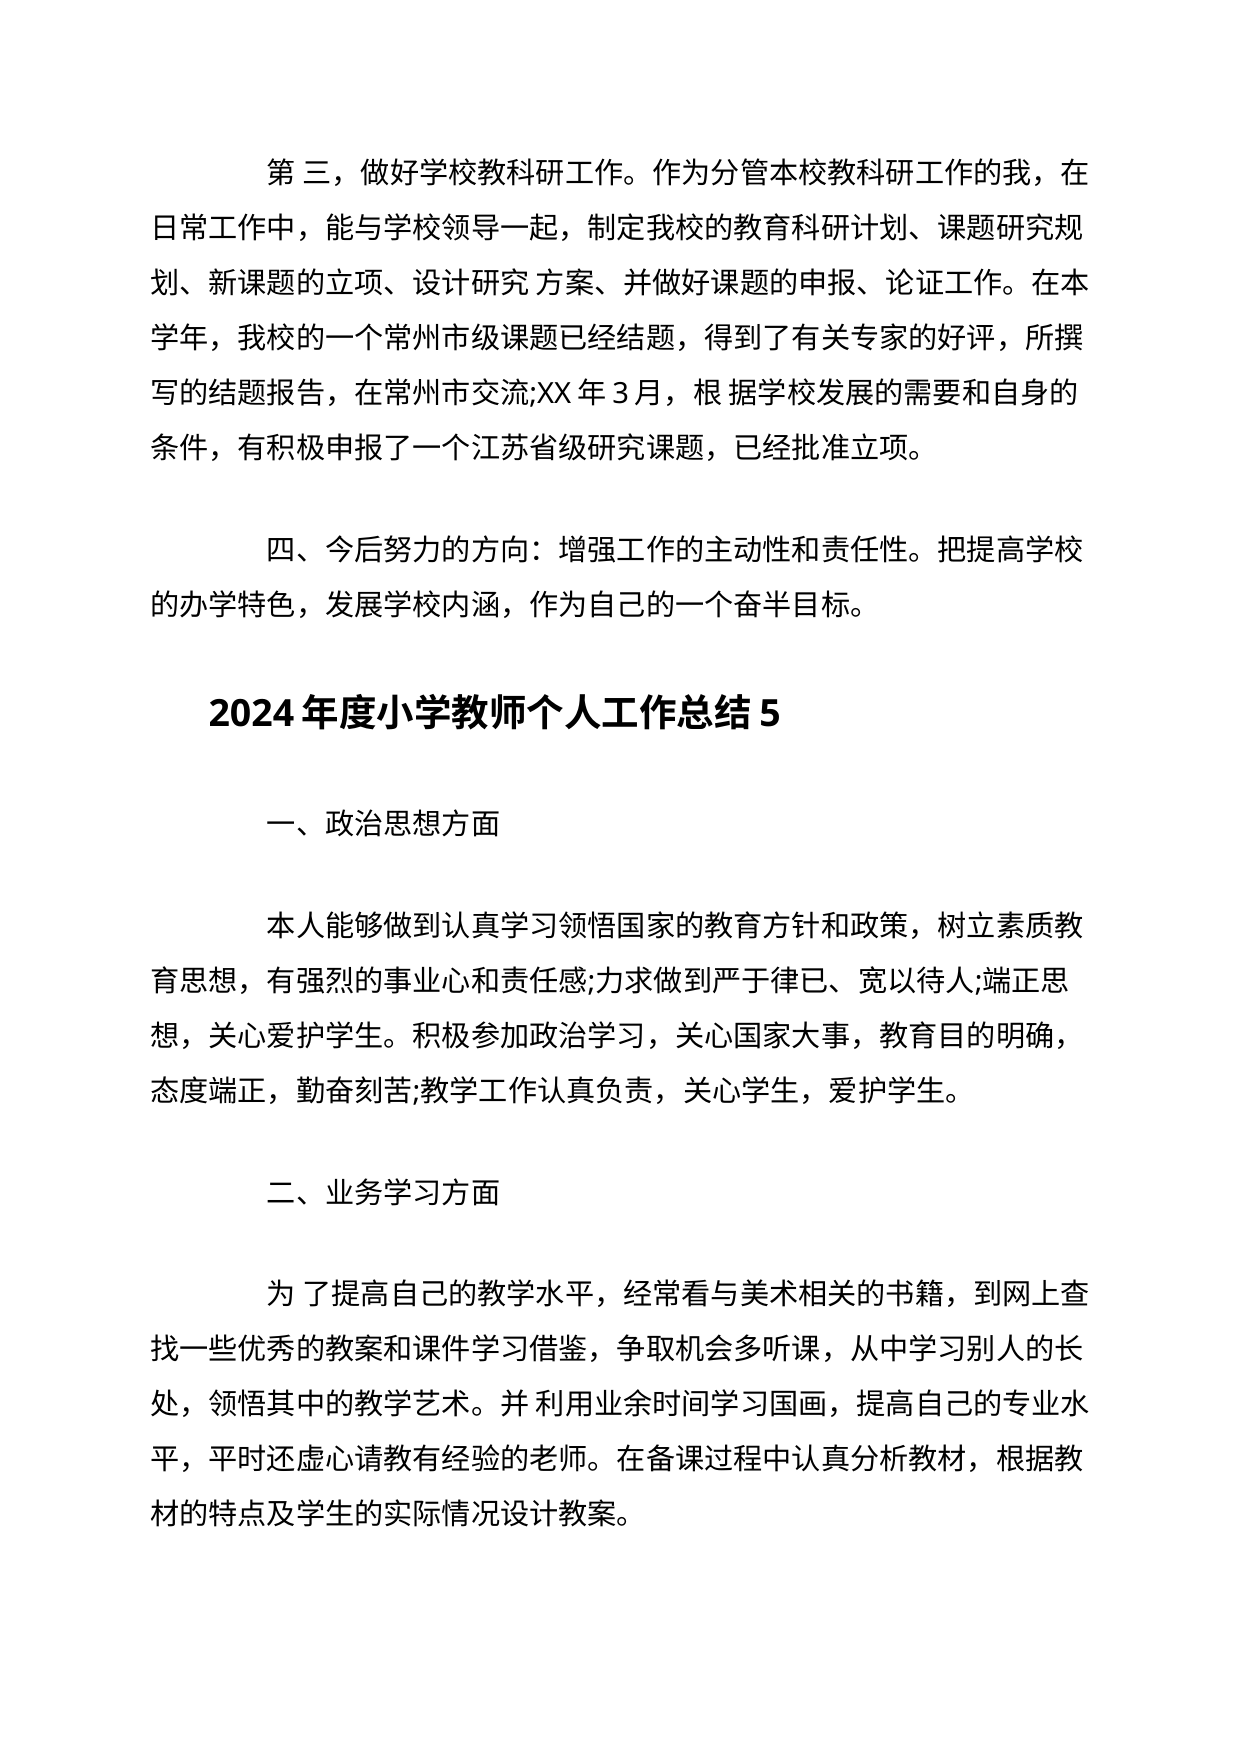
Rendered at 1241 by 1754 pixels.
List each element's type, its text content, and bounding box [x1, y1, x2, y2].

text 二、业务学习方面 [150, 1169, 1090, 1211]
text 一、政治思想方面 [150, 801, 1090, 843]
text 四、今后努力的方向：增强工作的主动性和责任性。把提高学校的办学特色，发展学校内涵，作为自己的一个奋半目标。 [150, 526, 1090, 623]
text 2024年度小学教师个人工作总结5 [150, 683, 1090, 737]
text 为 了提高自己的教学水平，经常看与美术相关的书籍，到网上查找一些优秀的教案和课件学习借鉴，争取机会多听课，从中学习别人的长处，领悟其中的教学艺术。并 利用业余时间学习国画，提高自己的专业水平，平时还虚心请教有经验的老师。在备课过程中认真分析教材，根据教材的特点及学生的实际情况设计教案。 [150, 1271, 1090, 1533]
text 第 三，做好学校教科研工作。作为分管本校教科研工作的我，在日常工作中，能与学校领导一起，制定我校的教育科研计划、课题研究规划、新课题的立项、设计研究 方案、并做好课题的申报、论证工作。在本学年，我校的一个常州市级课题已经结题，得到了有关专家的好评，所撰写的结题报告，在常州市交流;XX年3月，根 据学校发展的需要和自身的条件，有积极申报了一个江苏省级研究课题，已经批准立项。 [150, 150, 1090, 467]
text 本人能够做到认真学习领悟国家的教育方针和政策，树立素质教育思想，有强烈的事业心和责任感;力求做到严于律已、宽以待人;端正思想，关心爱护学生。积极参加政治学习，关心国家大事，教育目的明确，态度端正，勤奋刻苦;教学工作认真负责，关心学生，爱护学生。 [150, 902, 1090, 1109]
